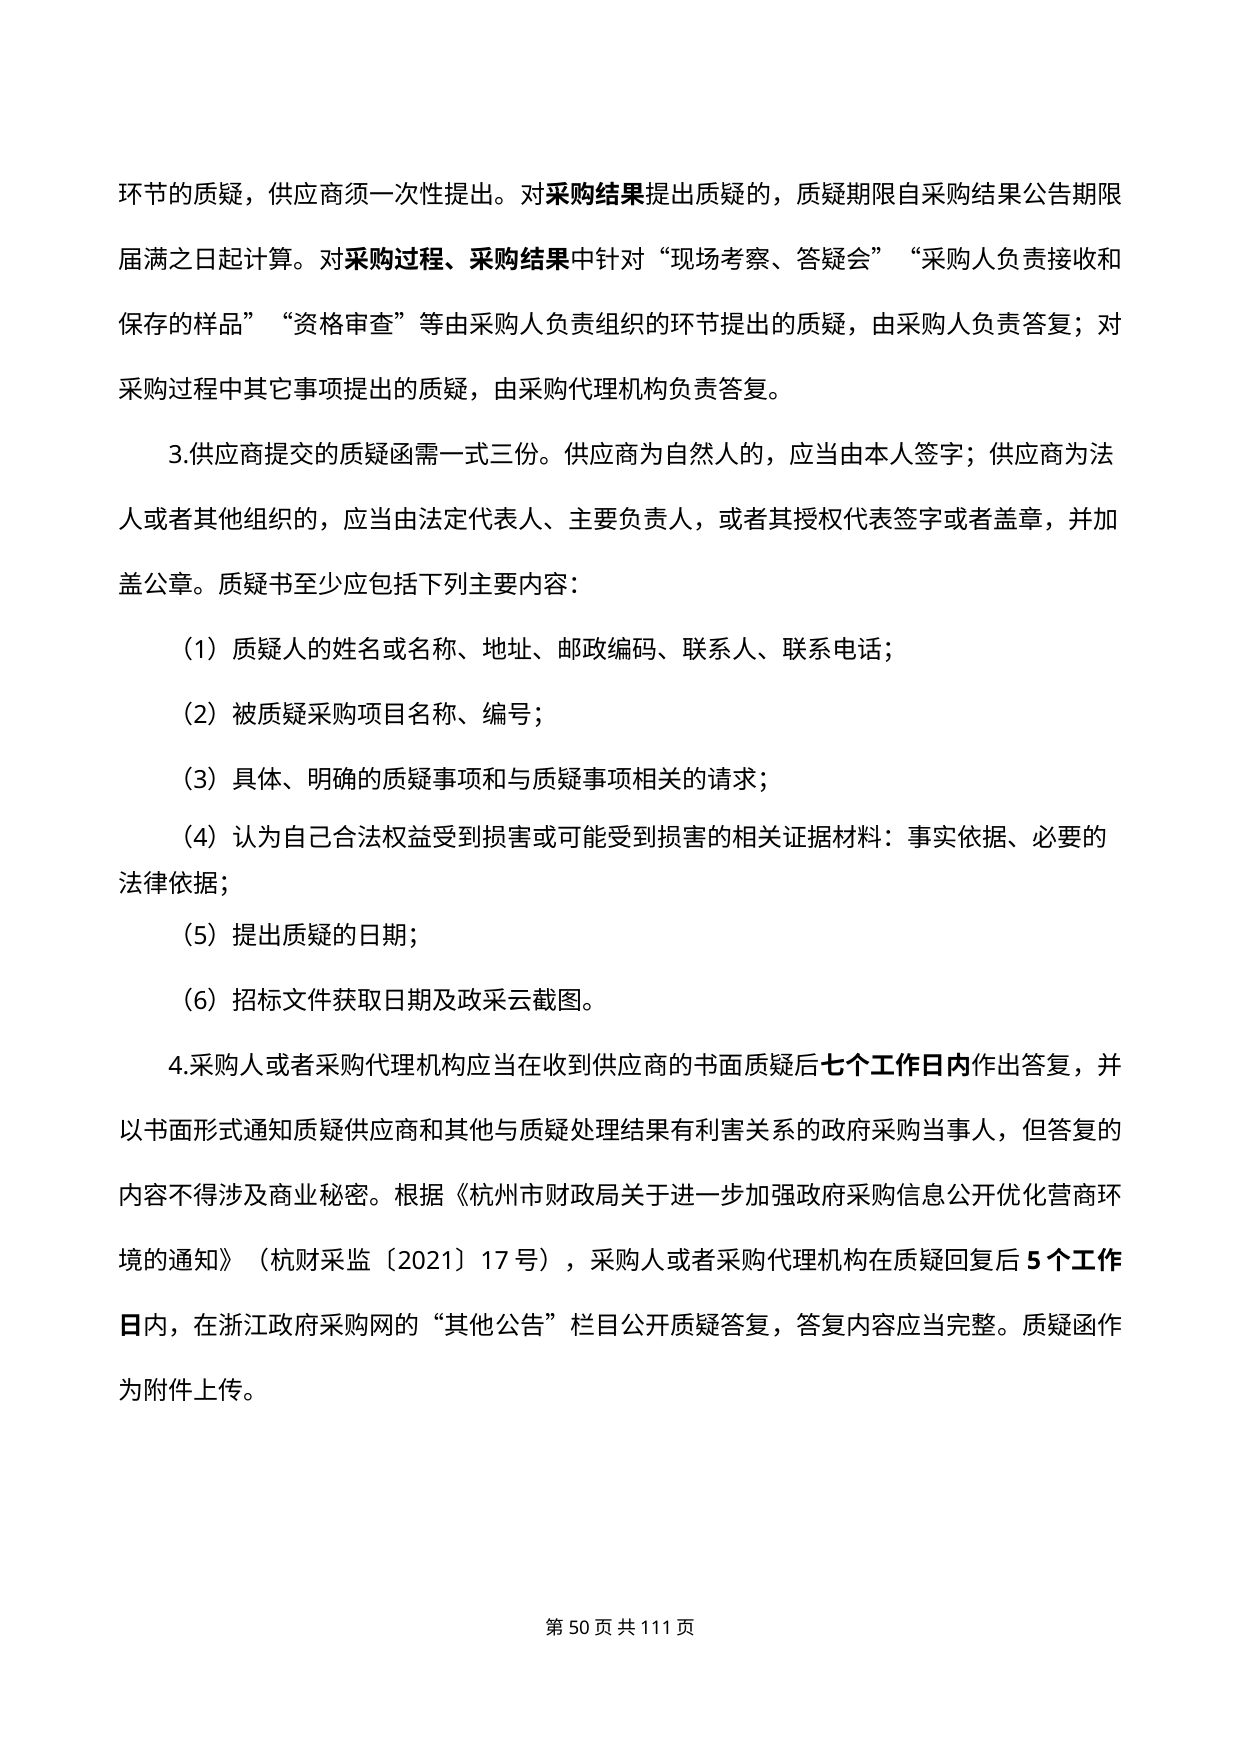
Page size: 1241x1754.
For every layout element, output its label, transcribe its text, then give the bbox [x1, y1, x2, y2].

text （3）具体、明确的质疑事项和与质疑事项相关的请求； [118, 745, 1122, 810]
text （2）被质疑采购项目名称、编号； [118, 680, 1122, 745]
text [118, 160, 1122, 420]
text 3.供应商提交的质疑函需一式三份。供应商为自然人的，应当由本人签字；供应商为法人或者其他组织的，应当由法定代表人、主要负责人，或者其授权代表签字或者盖章，并加盖公章。质疑书至少应包括下列主要内容： [118, 420, 1122, 615]
text （1）质疑人的姓名或名称、地址、邮政编码、联系人、联系电话； [118, 615, 1122, 680]
text （5）提出质疑的日期； [118, 901, 1122, 966]
text （4）认为自己合法权益受到损害或可能受到损害的相关证据材料：事实依据、必要的法律依据； [118, 810, 1122, 901]
text 4.采购人或者采购代理机构应当在收到供应商的书面质疑后七个工作日内作出答复，并以书面形式通知质疑供应商和其他与质疑处理结果有利害关系的政府采购当事人，但答复的内容不得涉及商业秘密。根据《杭州市财政局关于进一步加强政府采购信息公开优化营商环境的通知》（杭财采监〔2021〕17号），采购人或者采购代理机构在质疑回复后5个工作日内，在浙江政府采购网的“其他公告”栏目公开质疑答复，答复内容应当完整。质疑函作为附件上传。 [118, 1031, 1122, 1421]
text （6）招标文件获取日期及政采云截图。 [118, 966, 1122, 1031]
